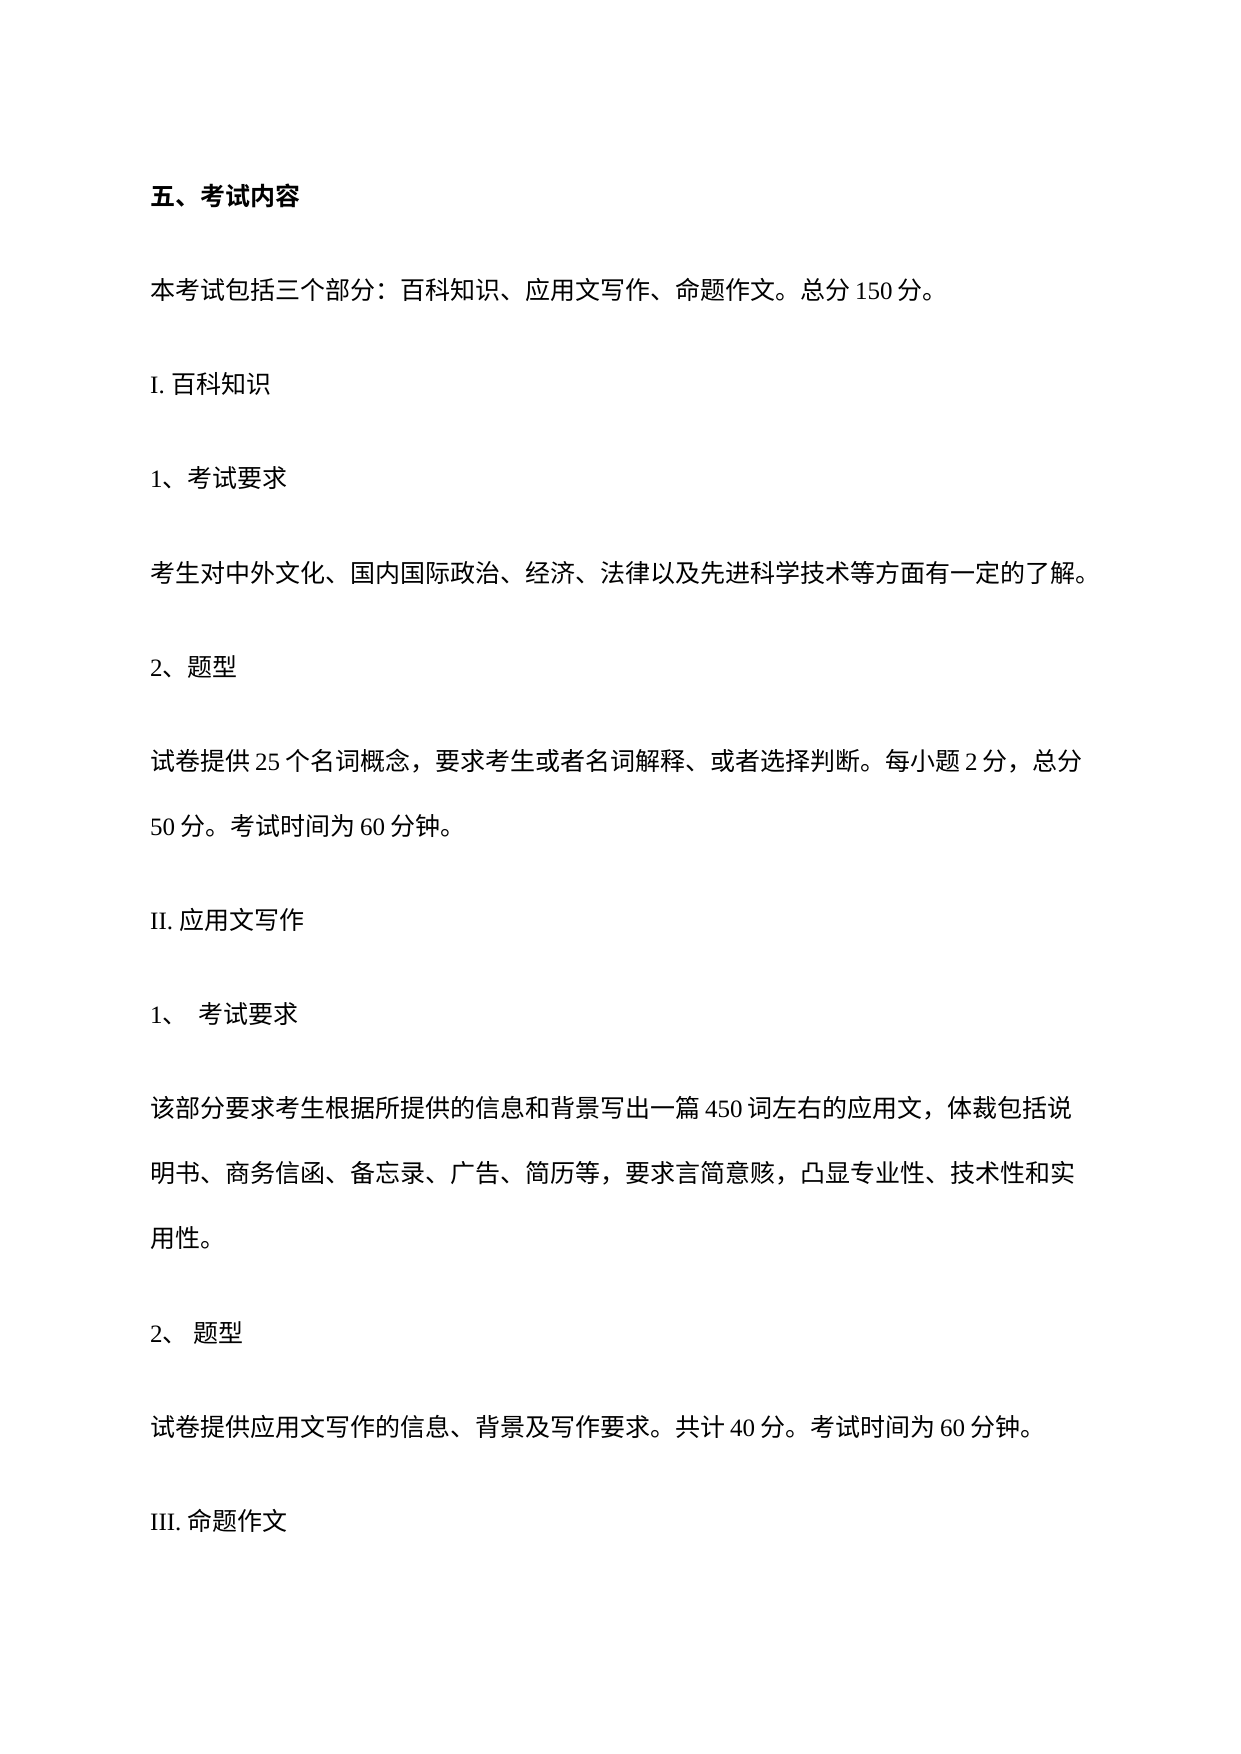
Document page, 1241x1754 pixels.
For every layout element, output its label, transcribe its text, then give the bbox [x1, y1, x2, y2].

text 1、 考试要求 [150, 980, 1090, 1045]
text 2、题型 [150, 633, 1090, 698]
text 1、考试要求 [150, 444, 1090, 509]
text III. 命题作文 [150, 1487, 1090, 1552]
text II. 应用文写作 [150, 886, 1090, 951]
text 试卷提供应用文写作的信息、背景及写作要求。共计40分。考试时间为60分钟。 [150, 1393, 1090, 1458]
text 试卷提供25个名词概念，要求考生或者名词解释、或者选择判断。每小题2分，总分50分。考试时间为60分钟。 [150, 727, 1090, 857]
text 2、 题型 [150, 1299, 1090, 1364]
text 该部分要求考生根据所提供的信息和背景写出一篇450词左右的应用文，体裁包括说明书、商务信函、备忘录、广告、简历等，要求言简意赅，凸显专业性、技术性和实用性。 [150, 1074, 1090, 1269]
text I. 百科知识 [150, 350, 1090, 415]
text 考生对中外文化、国内国际政治、经济、法律以及先进科学技术等方面有一定的了解。 [150, 539, 1090, 604]
text 五、考试内容 [150, 162, 1090, 227]
text 本考试包括三个部分：百科知识、应用文写作、命题作文。总分150分。 [150, 256, 1090, 321]
